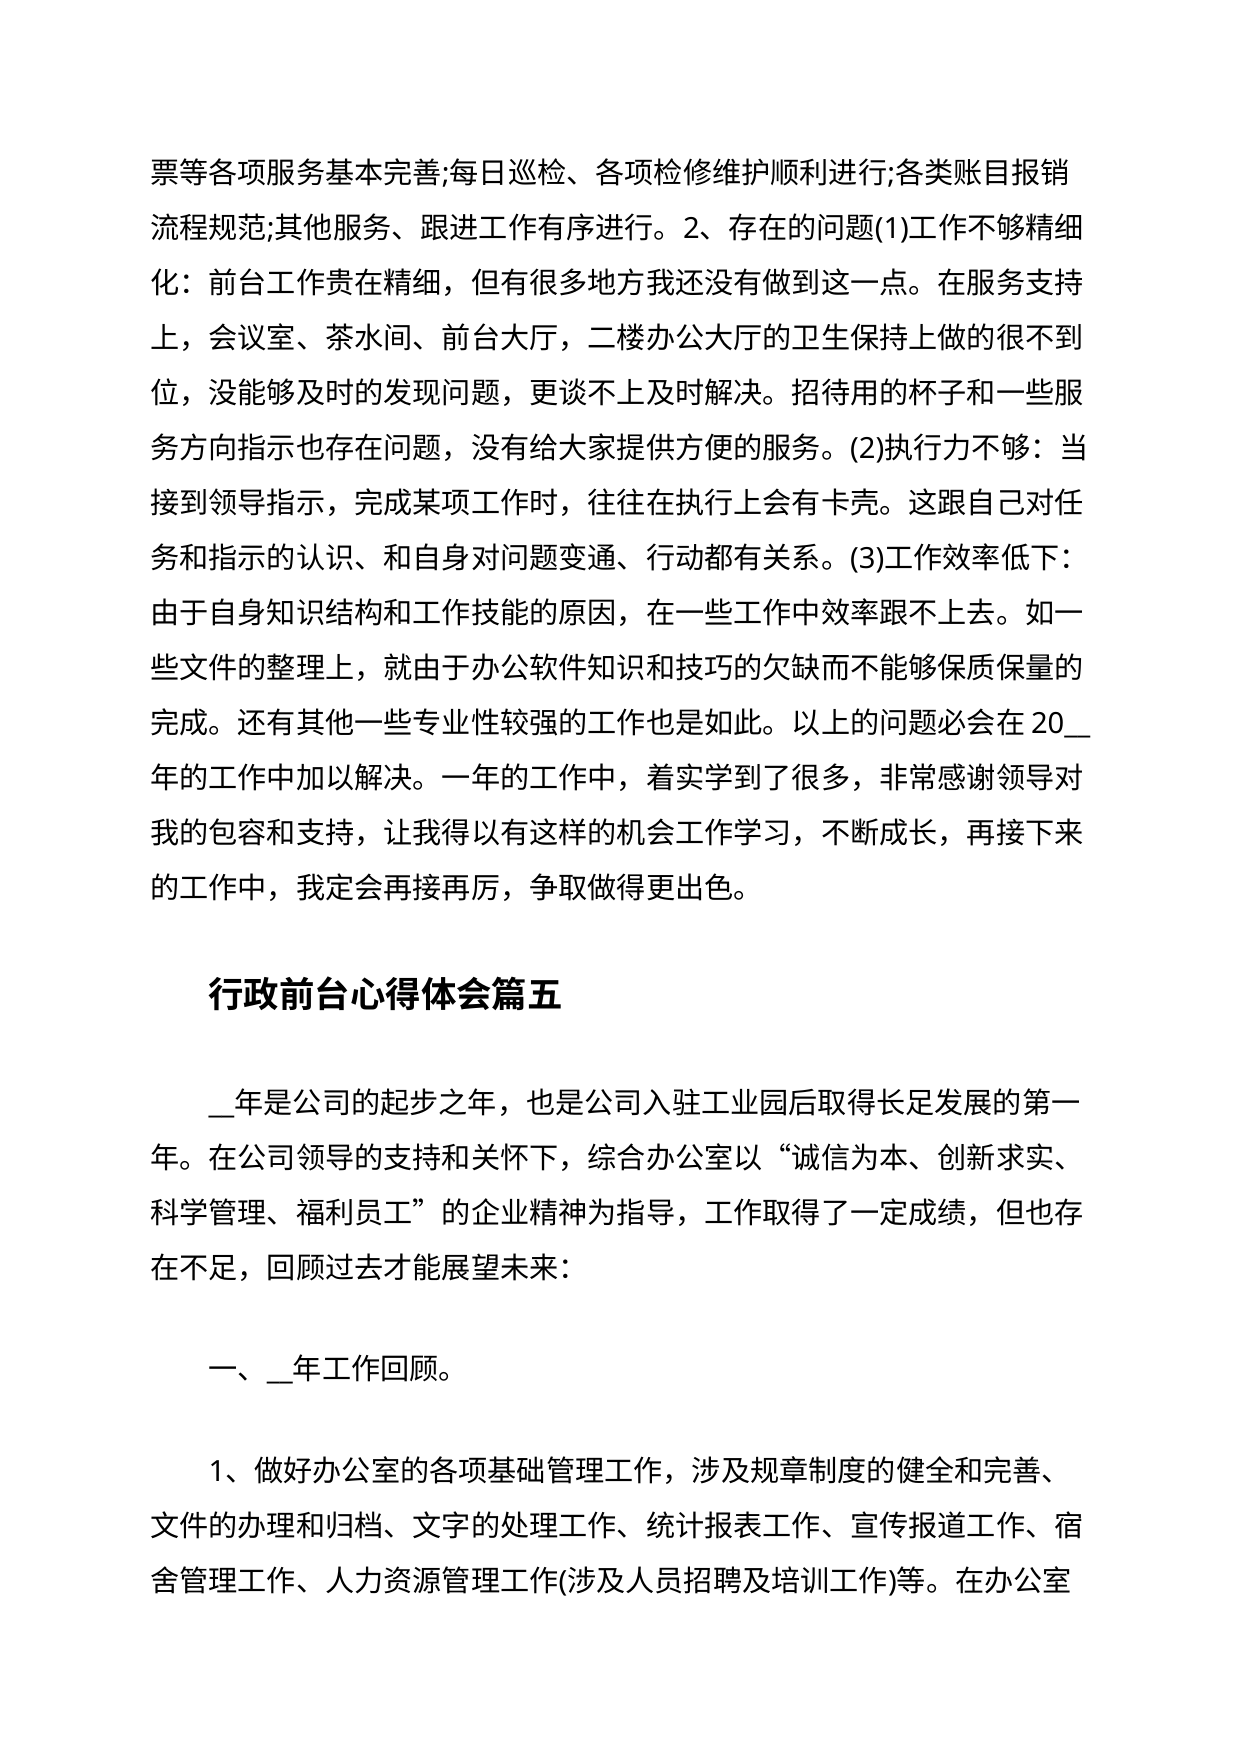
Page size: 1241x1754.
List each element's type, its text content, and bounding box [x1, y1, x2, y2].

text 行政前台心得体会篇五 [150, 966, 1090, 1017]
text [150, 150, 1090, 906]
text 一、__年工作回顾。 [150, 1346, 1090, 1388]
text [150, 1448, 1090, 1600]
text __年是公司的起步之年，也是公司入驻工业园后取得长足发展的第一年。在公司领导的支持和关怀下，综合办公室以“诚信为本、创新求实、科学管理、福利员工”的企业精神为指导，工作取得了一定成绩，但也存在不足，回顾过去才能展望未来： [150, 1079, 1090, 1286]
